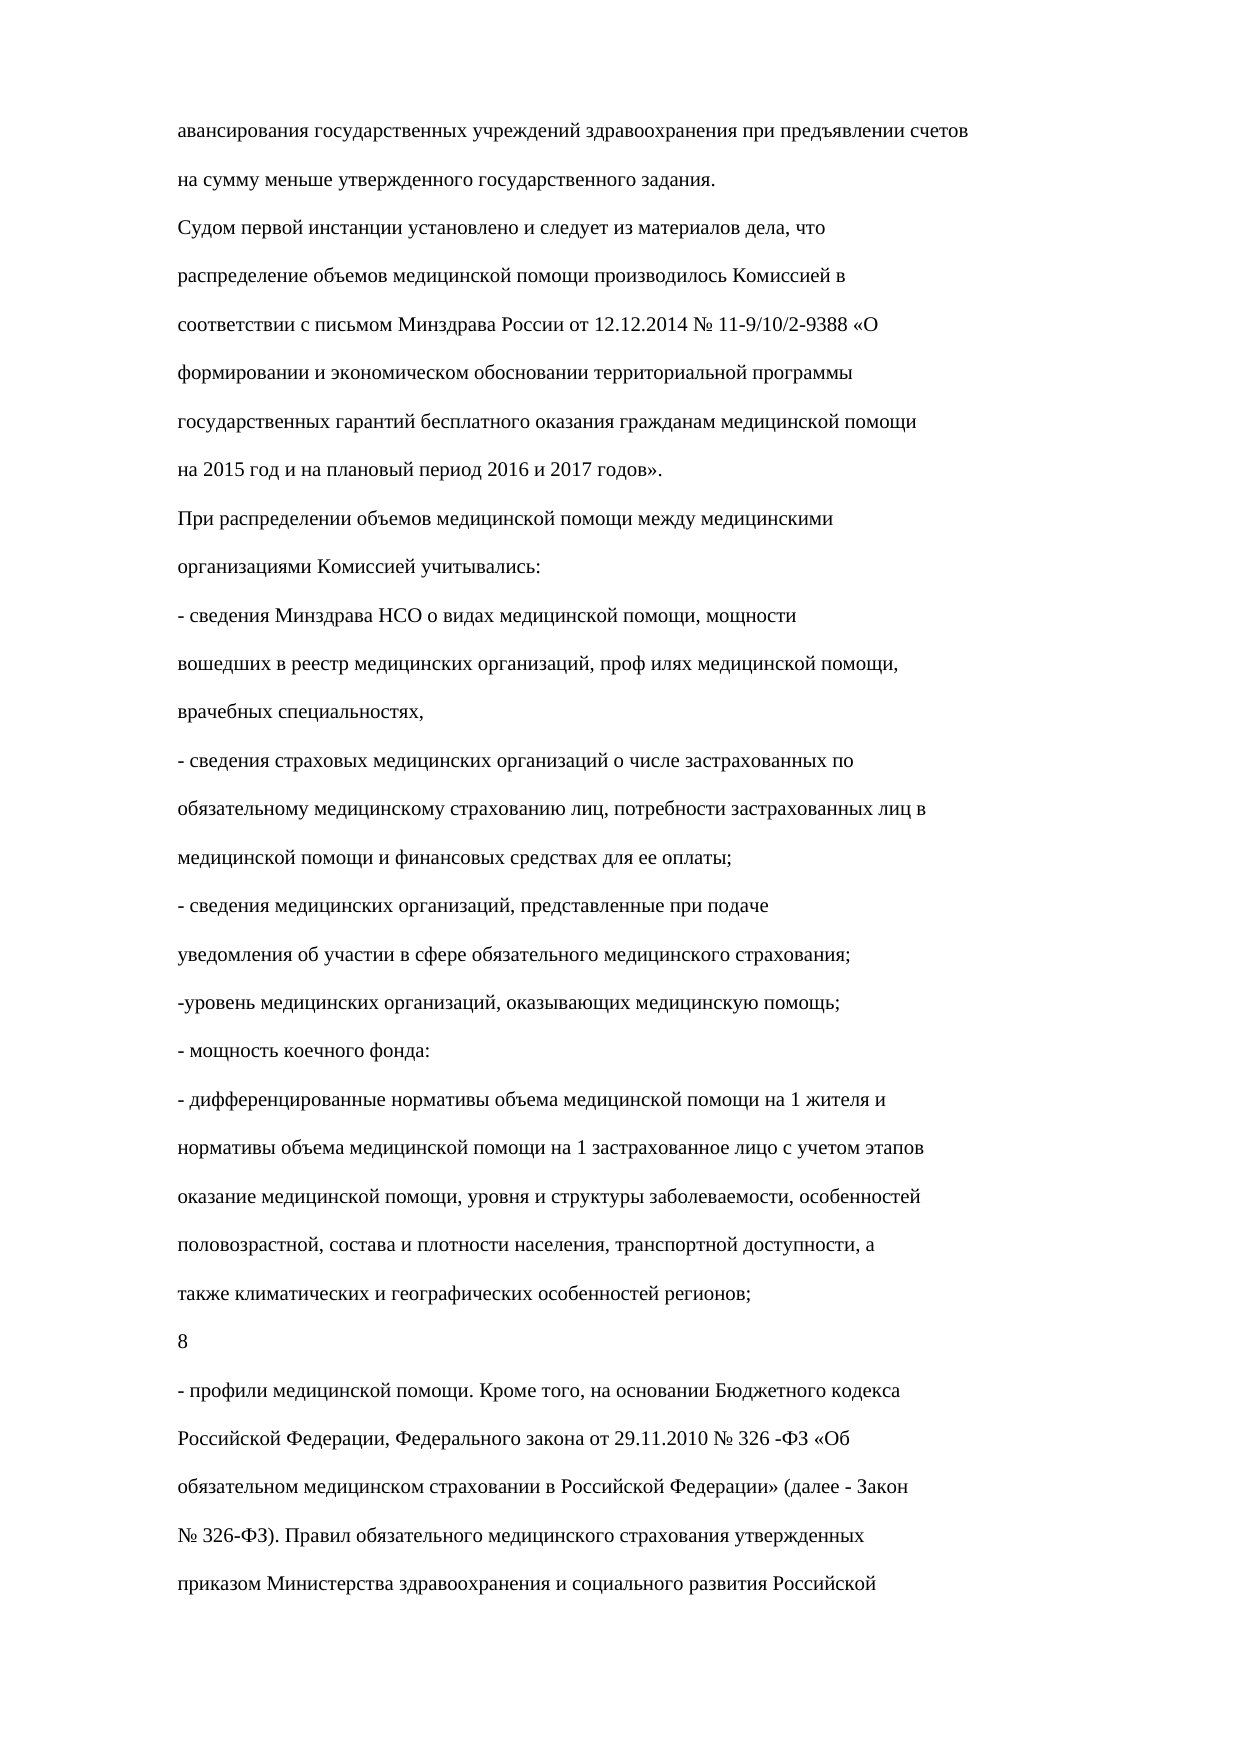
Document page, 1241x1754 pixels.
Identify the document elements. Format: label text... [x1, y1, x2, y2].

text № 326-ФЗ). Правил обязательного медицинского страхования утвержденных [177, 1523, 1152, 1547]
text государственных гарантий бесплатного оказания гражданам медицинской помощи [177, 409, 1152, 433]
text авансирования государственных учреждений здравоохранения при предъявлении счетов [177, 118, 1152, 142]
text обязательному медицинскому страхованию лиц, потребности застрахованных лиц в [177, 796, 1152, 820]
text При распределении объемов медицинской помощи между медицинскими [177, 506, 1152, 530]
text соответствии с письмом Минздрава России от 12.12.2014 № 11-9/10/2-9388 «О [177, 312, 1152, 336]
text Российской Федерации, Федерального закона от 29.11.2010 № 326 -ФЗ «Об [177, 1426, 1152, 1450]
text формировании и экономическом обосновании территориальной программы [177, 360, 1152, 384]
text уведомления об участии в сфере обязательного медицинского страхования; [177, 942, 1152, 966]
text на сумму меньше утвержденного государственного задания. [177, 167, 1152, 191]
text обязательном медицинском страховании в Российской Федерации» (далее - Закон [177, 1474, 1152, 1498]
text - профили медицинской помощи. Кроме того, на основании Бюджетного кодекса [177, 1377, 1152, 1402]
text - сведения страховых медицинских организаций о числе застрахованных по [177, 748, 1152, 772]
text - сведения медицинских организаций, представленные при подаче [177, 893, 1152, 917]
text нормативы объема медицинской помощи на 1 застрахованное лицо с учетом этапов [177, 1135, 1152, 1159]
text организациями Комиссией учитывались: [177, 554, 1152, 578]
text 8 [177, 1329, 1152, 1353]
text половозрастной, состава и плотности населения, транспортной доступности, а [177, 1232, 1152, 1256]
text Судом первой инстанции установлено и следует из материалов дела, что [177, 215, 1152, 239]
text также климатических и географических особенностей регионов; [177, 1281, 1152, 1305]
text -уровень медицинских организаций, оказывающих медицинскую помощь; [177, 990, 1152, 1014]
text медицинской помощи и финансовых средствах для ее оплаты; [177, 845, 1152, 869]
text приказом Министерства здравоохранения и социального развития Российской [177, 1571, 1152, 1595]
text - мощность коечного фонда: [177, 1038, 1152, 1062]
text оказание медицинской помощи, уровня и структуры заболеваемости, особенностей [177, 1184, 1152, 1208]
text распределение объемов медицинской помощи производилось Комиссией в [177, 263, 1152, 287]
text - дифференцированные нормативы объема медицинской помощи на 1 жителя и [177, 1087, 1152, 1111]
text врачебных специальностях, [177, 699, 1152, 723]
text вошедших в реестр медицинских организаций, проф илях медицинской помощи, [177, 651, 1152, 675]
text на 2015 год и на плановый период 2016 и 2017 годов». [177, 457, 1152, 481]
text - сведения Минздрава НСО о видах медицинской помощи, мощности [177, 602, 1152, 627]
